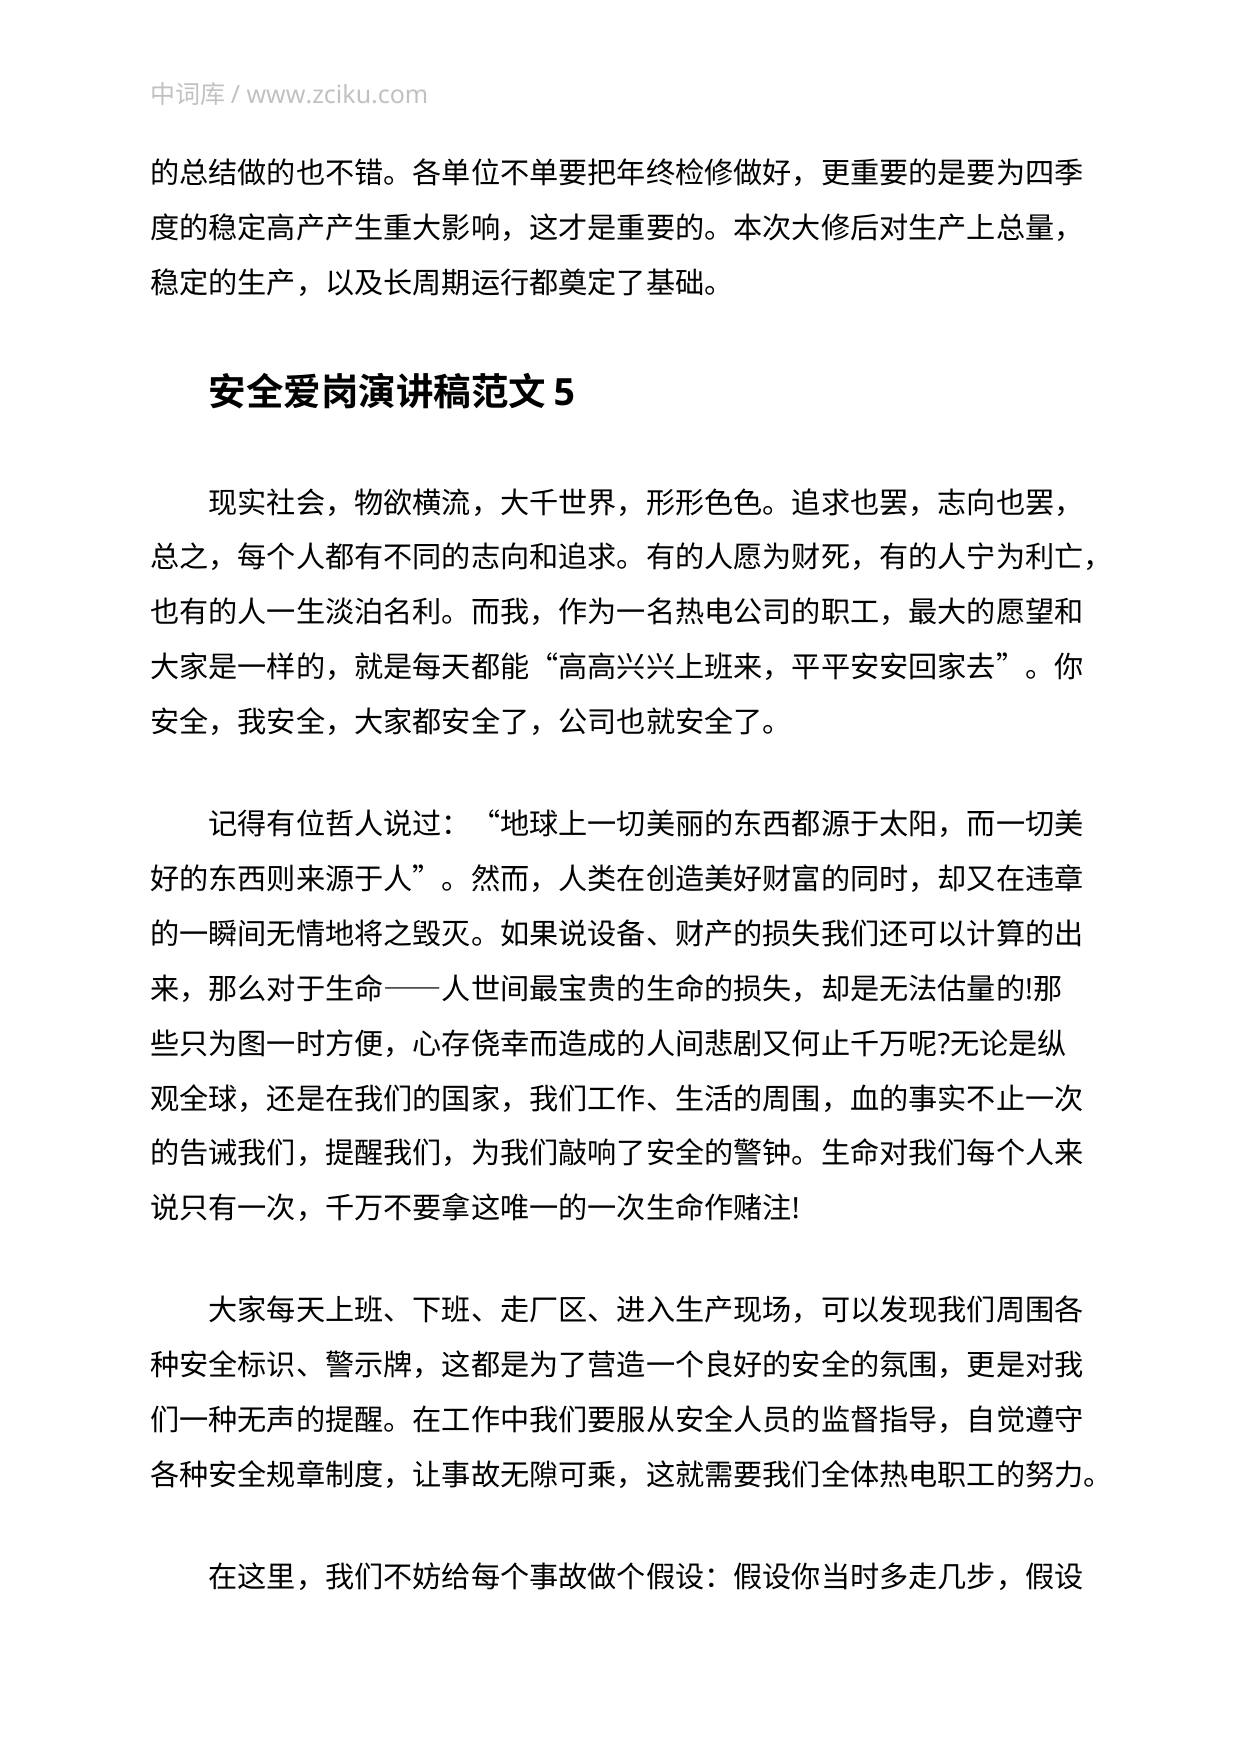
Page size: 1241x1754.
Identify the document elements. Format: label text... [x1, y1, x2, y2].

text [150, 1553, 1090, 1596]
text 记得有位哲人说过：“地球上一切美丽的东西都源于太阳，而一切美好的东西则来源于人”。然而，人类在创造美好财富的同时，却又在违章的一瞬间无情地将之毁灭。如果说设备、财产的损失我们还可以计算的出来，那么对于生命——人世间最宝贵的生命的损失，却是无法估量的!那些只为图一时方便，心存侥幸而造成的人间悲剧又何止千万呢?无论是纵观全球，还是在我们的国家，我们工作、生活的周围，血的事实不止一次的告诫我们，提醒我们，为我们敲响了安全的警钟。生命对我们每个人来说只有一次，千万不要拿这唯一的一次生命作赌注! [150, 801, 1090, 1227]
text 安全爱岗演讲稿范文5 [150, 362, 1090, 416]
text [150, 150, 1090, 302]
text 现实社会，物欲横流，大千世界，形形色色。追求也罢，志向也罢，总之，每个人都有不同的志向和追求。有的人愿为财死，有的人宁为利亡，也有的人一生淡泊名利。而我，作为一名热电公司的职工，最大的愿望和大家是一样的，就是每天都能“高高兴兴上班来，平平安安回家去”。你安全，我安全，大家都安全了，公司也就安全了。 [150, 479, 1090, 741]
text 大家每天上班、下班、走厂区、进入生产现场，可以发现我们周围各种安全标识、警示牌，这都是为了营造一个良好的安全的氛围，更是对我们一种无声的提醒。在工作中我们要服从安全人员的监督指导，自觉遵守各种安全规章制度，让事故无隙可乘，这就需要我们全体热电职工的努力。 [150, 1287, 1090, 1494]
